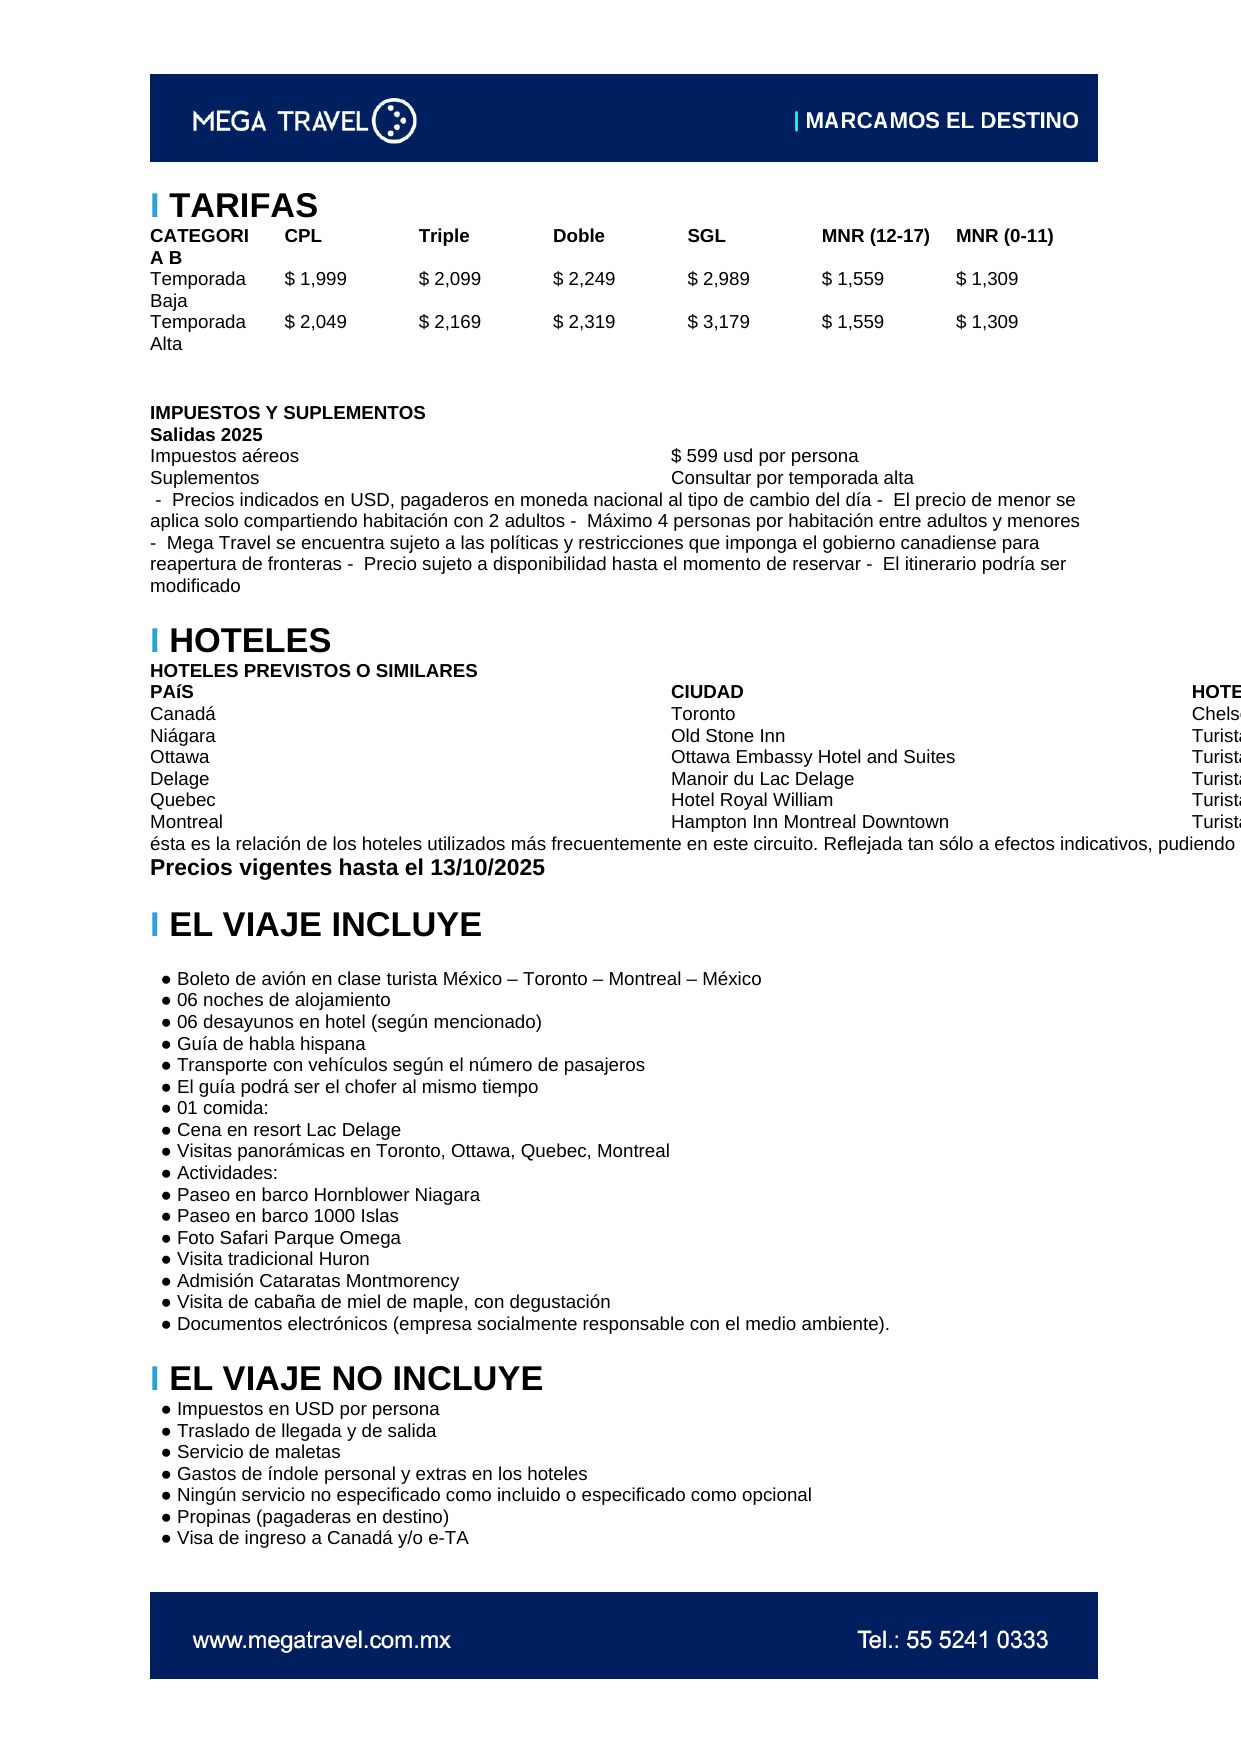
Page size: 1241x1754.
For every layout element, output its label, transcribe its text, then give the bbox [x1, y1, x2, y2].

text IMPUESTOS Y SUPLEMENTOS [150, 402, 1090, 424]
text - Precios indicados en USD, pagaderos en moneda nacional al tipo de cambio del día - El precio de menor se aplica solo compartiendo habitación con 2 adultos - Máximo 4 personas por habitación entre adultos y menores - Mega Travel se encuentra sujeto a las políticas y restricciones que imponga el gobierno canadiense para reapertura de fronteras - Precio sujeto a disponibilidad hasta el momento de reservar - El itinerario podría ser modificado [150, 488, 1090, 596]
table_header HOTELES PREVISTOS O SIMILARES [139, 660, 1240, 681]
table_cell $ 2,319 [542, 311, 676, 354]
table_cell Turista [1180, 789, 1240, 811]
text ● Traslado de llegada y de salida [150, 1419, 1090, 1441]
text ● Visa de ingreso a Canadá y/o e-TA [150, 1527, 1090, 1549]
table_cell Delage [139, 768, 659, 789]
table_cell Temporada Baja [139, 268, 273, 311]
table_header CPL [273, 225, 407, 268]
table_header CATEGORIA B [139, 225, 273, 268]
table_cell PAíS [139, 681, 659, 703]
table_cell Hampton Inn Montreal Downtown [660, 811, 1180, 832]
text ● Impuestos en USD por persona [150, 1398, 1090, 1419]
table_header SGL [676, 225, 810, 268]
text Precios vigentes hasta el 13/10/2025 [150, 854, 1090, 880]
table_header Salidas 2025 [139, 424, 1180, 445]
table_cell $ 1,559 [810, 311, 944, 354]
table_cell $ 2,169 [407, 311, 542, 354]
text ● Foto Safari Parque Omega [150, 1226, 1090, 1248]
table_cell Ottawa [139, 746, 659, 768]
table_cell Old Stone Inn [660, 725, 1180, 746]
text ● Cena en resort Lac Delage [150, 1119, 1090, 1140]
table_header Doble [542, 225, 676, 268]
text ● Paseo en barco 1000 Islas [150, 1205, 1090, 1226]
text ● Gastos de índole personal y extras en los hoteles [150, 1462, 1090, 1484]
table_cell $ 2,049 [273, 311, 407, 354]
text ● Transporte con vehículos según el número de pasajeros [150, 1054, 1090, 1076]
table_cell $ 2,249 [542, 268, 676, 311]
table_cell Impuestos aéreos [139, 445, 659, 467]
text ● Visita de cabaña de miel de maple, con degustación [150, 1291, 1090, 1313]
text ● Guía de habla hispana [150, 1032, 1090, 1054]
table_cell CIUDAD [660, 681, 1180, 703]
table_cell Consultar por temporada alta [660, 467, 1180, 488]
table_cell Temporada Alta [139, 311, 273, 354]
table_header MNR (12-17) [810, 225, 944, 268]
table_cell Niágara [139, 725, 659, 746]
picture [150, 1592, 1098, 1679]
table_cell $ 1,309 [945, 311, 1079, 354]
table_cell $ 2,989 [676, 268, 810, 311]
table_cell Manoir du Lac Delage [660, 768, 1180, 789]
table_cell Turista [1180, 746, 1240, 768]
table_cell $ 3,179 [676, 311, 810, 354]
text ● 06 desayunos en hotel (según mencionado) [150, 1011, 1090, 1032]
table_cell $ 1,999 [273, 268, 407, 311]
table_header MNR (0-11) [945, 225, 1079, 268]
text ● Paseo en barco Hornblower Niagara [150, 1183, 1090, 1205]
text ● Ningún servicio no especificado como incluido o especificado como opcional [150, 1484, 1090, 1506]
table_cell Ottawa Embassy Hotel and Suites [660, 746, 1180, 768]
table_cell Canadá [139, 703, 659, 724]
text ● 06 noches de alojamiento [150, 989, 1090, 1011]
table_cell Quebec [139, 789, 659, 811]
text ● Documentos electrónicos (empresa socialmente responsable con el medio ambiente). [150, 1313, 1090, 1334]
table_cell Suplementos [139, 467, 659, 488]
text ● Propinas (pagaderas en destino) [150, 1506, 1090, 1527]
table_cell Toronto [660, 703, 1180, 724]
table_cell Turista [1180, 725, 1240, 746]
table_cell $ 2,099 [407, 268, 542, 311]
text ● 01 comida: [150, 1097, 1090, 1119]
table_cell $ 599 usd por persona [660, 445, 1180, 467]
text ● Admisión Cataratas Montmorency [150, 1269, 1090, 1291]
text ● El guía podrá ser el chofer al mismo tiempo [150, 1076, 1090, 1097]
table_cell Montreal [139, 811, 659, 832]
text ● Actividades: [150, 1162, 1090, 1183]
text ● Boleto de avión en clase turista México – Toronto – Montreal – México [150, 968, 1090, 989]
table_cell $ 1,309 [945, 268, 1079, 311]
table_cell Turista [1180, 768, 1240, 789]
table_cell HOTEL [1180, 681, 1240, 703]
text ● Visita tradicional Huron [150, 1248, 1090, 1269]
table_cell Chelsea Hotel [1180, 703, 1240, 724]
table_header Triple [407, 225, 542, 268]
table_cell ésta es la relación de los hoteles utilizados más frecuentemente en este circuito. Reflejada tan sólo a efectos indicativos, pudiendo ser el pasajero alojado en establecimientos similares o alternativos [139, 832, 1240, 854]
text ● Visitas panorámicas en Toronto, Ottawa, Quebec, Montreal [150, 1140, 1090, 1162]
table_cell $ 1,559 [810, 268, 944, 311]
table_cell Turista [1180, 811, 1240, 832]
text ● Servicio de maletas [150, 1441, 1090, 1462]
picture [150, 74, 1098, 162]
table_cell Hotel Royal William [660, 789, 1180, 811]
